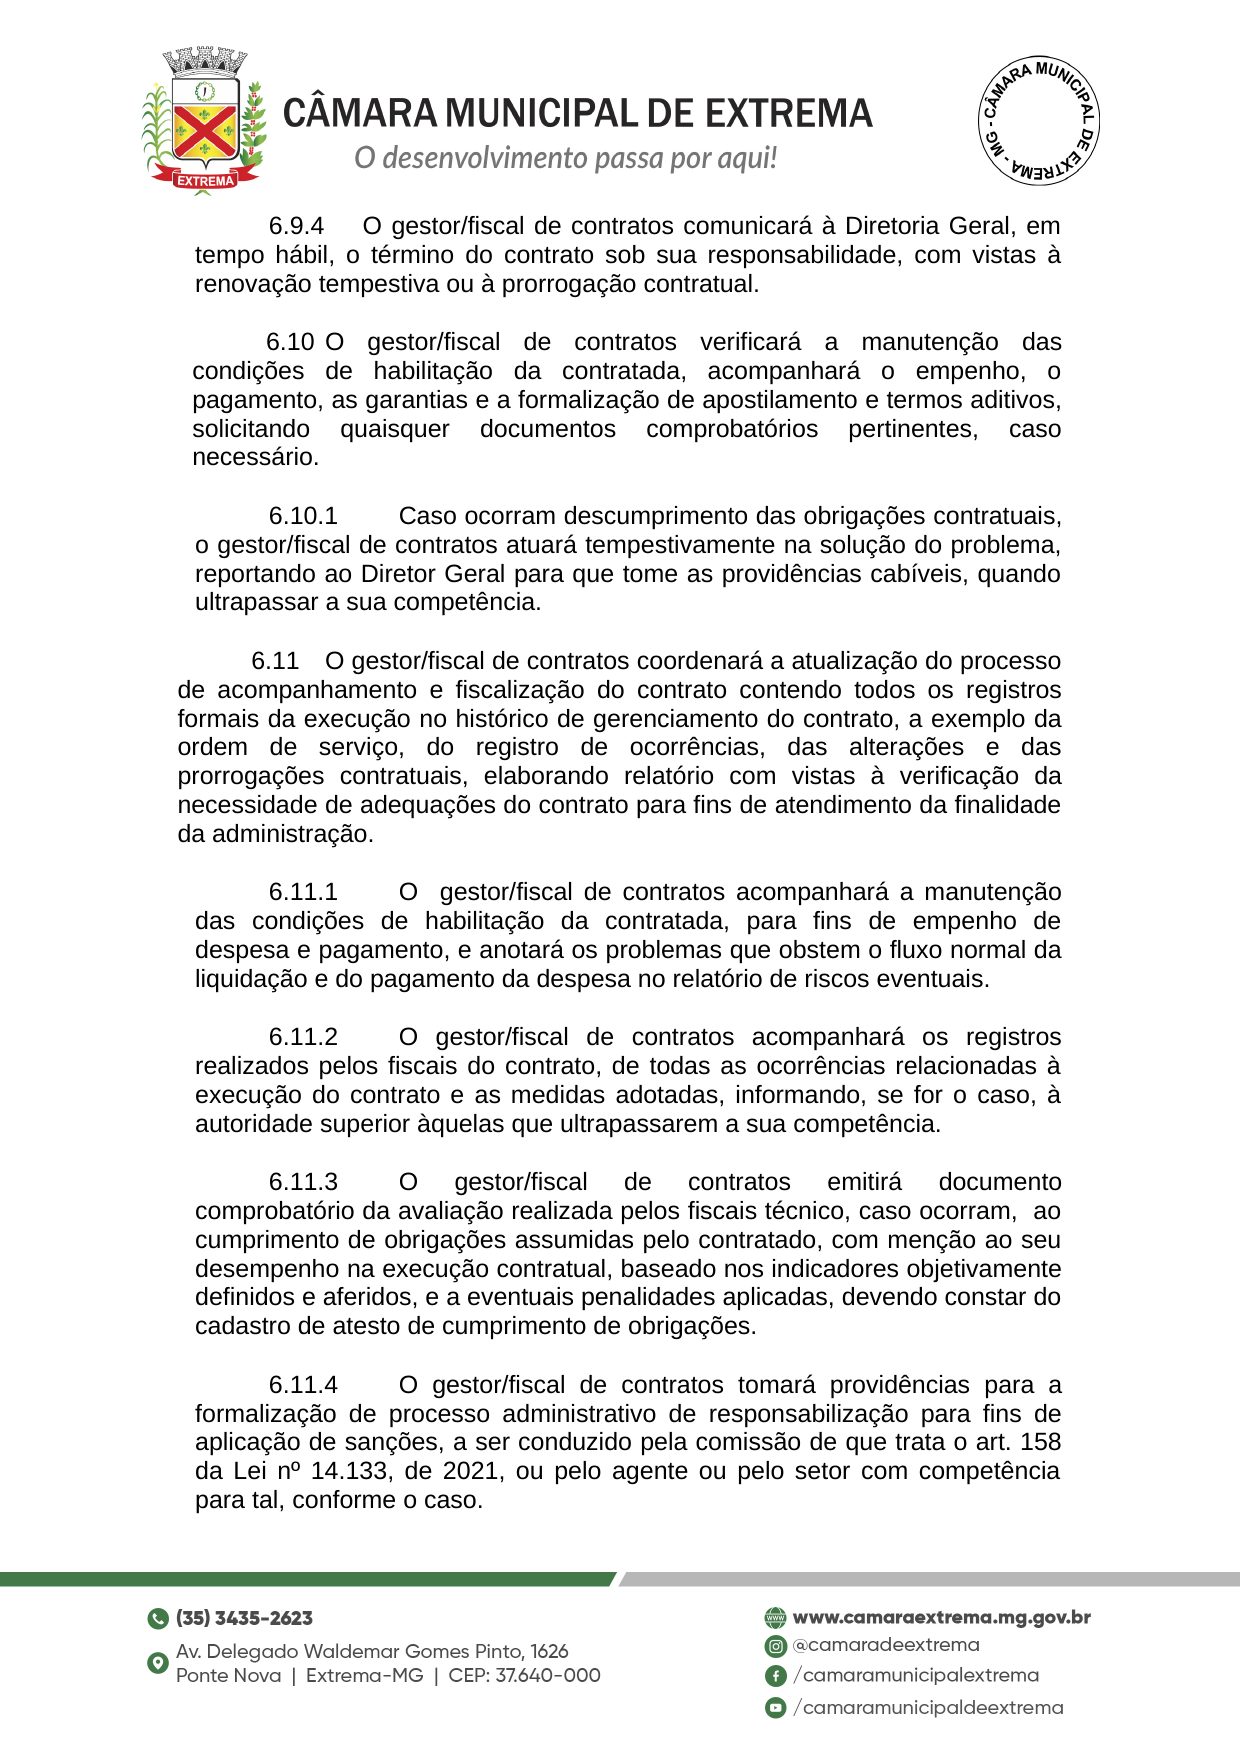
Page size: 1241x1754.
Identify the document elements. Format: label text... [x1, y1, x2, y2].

list O gestor/fiscal de contratos tomará providências para a formalização de processo administrativo de responsabilização para fins de aplicação de sanções, a ser conduzido pela comissão de que trata o art. 158 da Lei nº 14.133, de 2021, ou pelo agente ou pelo setor com competência para tal, conforme o caso. [195, 1370, 1063, 1513]
list O gestor/fiscal de contratos coordenará a atualização do processo de acompanhamento e fiscalização do contrato contendo todos os registros formais da execução no histórico de gerenciamento do contrato, a exemplo da ordem de serviço, do registro de ocorrências, das alterações e das prorrogações contratuais, elaborando relatório com vistas à verificação da necessidade de adequações do contrato para fins de atendimento da finalidade da administração. [177, 646, 1063, 847]
list O gestor/fiscal de contratos emitirá documento comprobatório da avaliação realizada pelos fiscais técnico, caso ocorram, ao cumprimento de obrigações assumidas pelo contratado, com menção ao seu desempenho na execução contratual, baseado nos indicadores objetivamente definidos e aferidos, e a eventuais penalidades aplicadas, devendo constar do cadastro de atesto de cumprimento de obrigações. [195, 1167, 1063, 1340]
list O gestor/fiscal de contratos acompanhará a manutenção das condições de habilitação da contratada, para fins de empenho de despesa e pagamento, e anotará os problemas que obstem o fluxo normal da liquidação e do pagamento da despesa no relatório de riscos eventuais. [195, 877, 1063, 992]
list O gestor/fiscal de contratos verificará a manutenção das condições de habilitação da contratada, acompanhará o empenho, o pagamento, as garantias e a formalização de apostilamento e termos aditivos, solicitando quaisquer documentos comprobatórios pertinentes, caso necessário. [192, 327, 1063, 471]
list O gestor/fiscal de contratos acompanhará os registros realizados pelos fiscais do contrato, de todas as ocorrências relacionadas à execução do contrato e as medidas adotadas, informando, se for o caso, à autoridade superior àquelas que ultrapassarem a sua competência. [195, 1022, 1063, 1137]
list Caso ocorram descumprimento das obrigações contratuais, o gestor/fiscal de contratos atuará tempestivamente na solução do problema, reportando ao Diretor Geral para que tome as providências cabíveis, quando ultrapassar a sua competência. [195, 501, 1063, 616]
list O gestor/fiscal de contratos comunicará à Diretoria Geral, em tempo hábil, o término do contrato sob sua responsabilidade, com vistas à renovação tempestiva ou à prorrogação contratual. [195, 148, 1063, 297]
picture [0, 1557, 1240, 1753]
picture [0, 0, 1241, 211]
